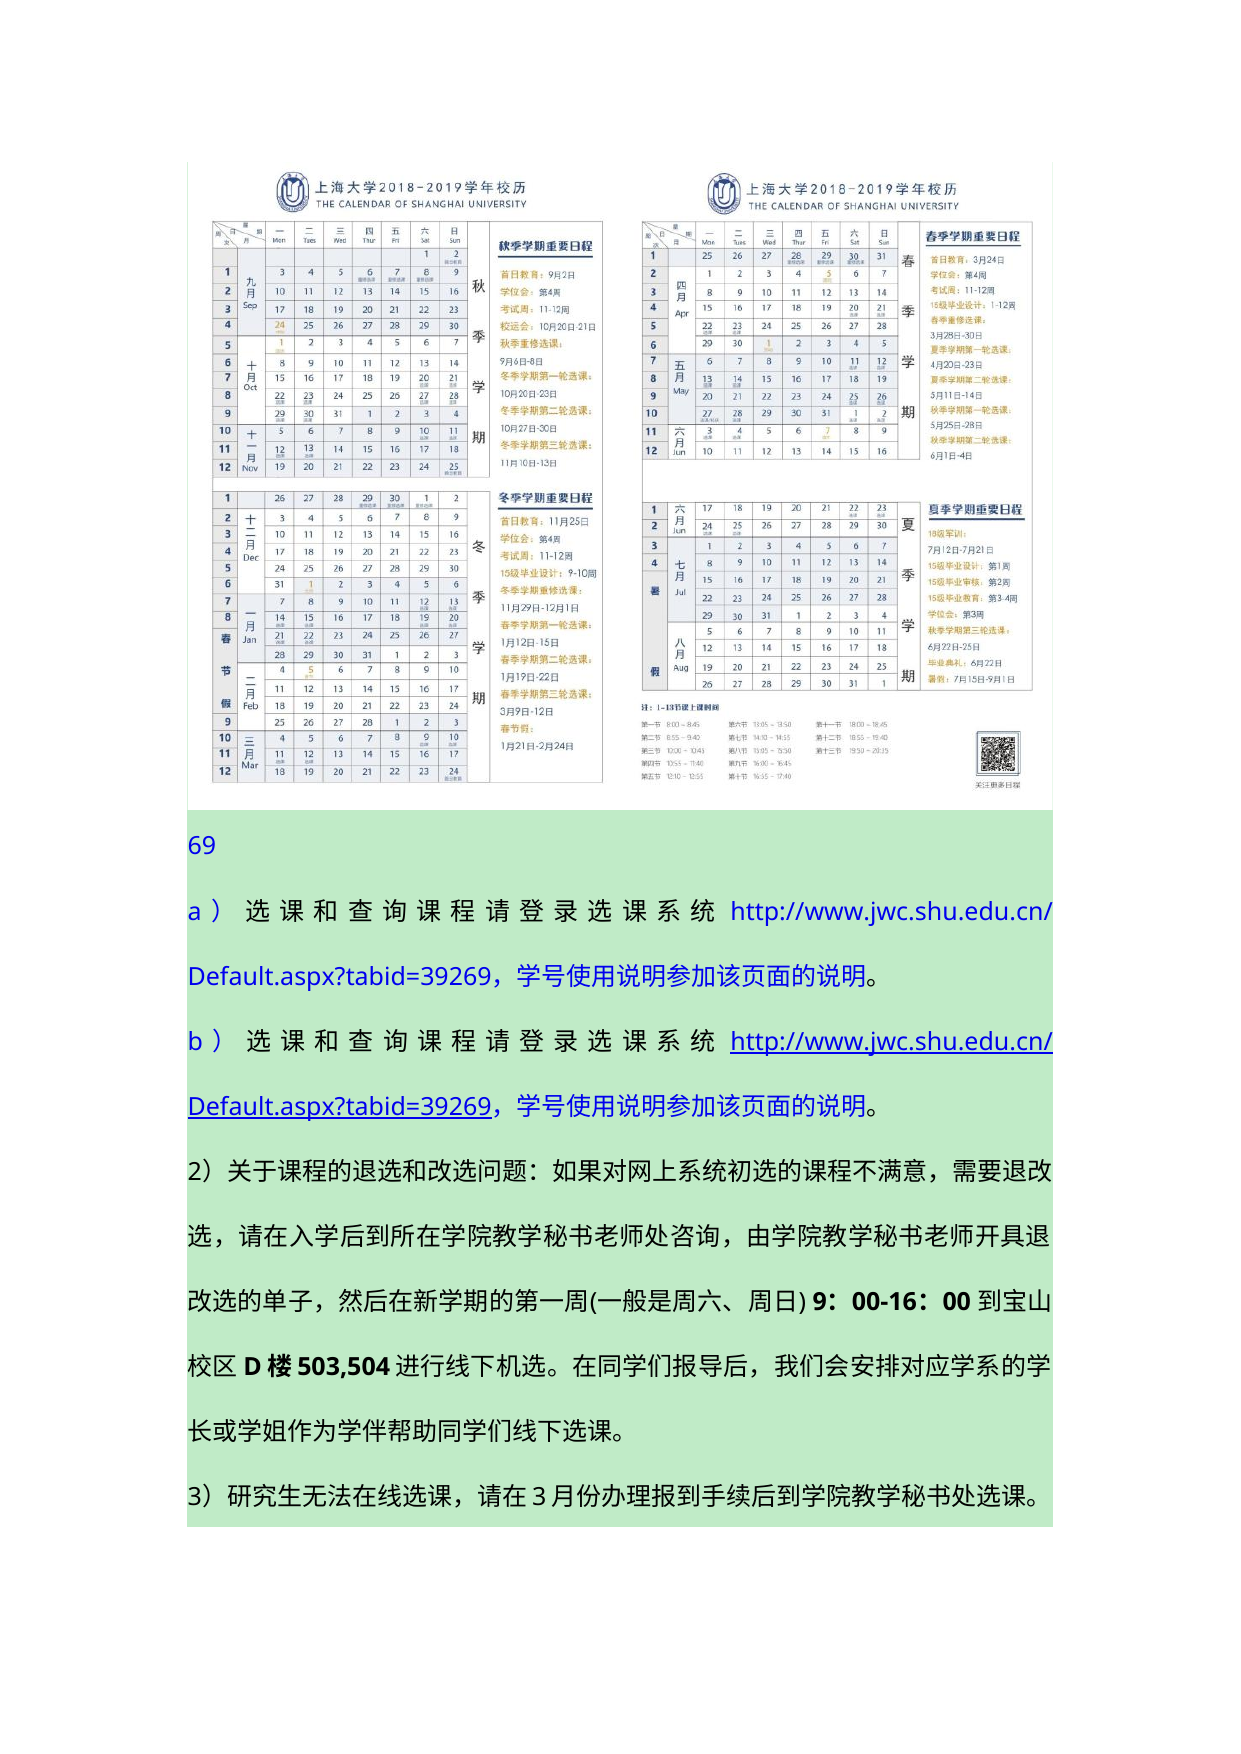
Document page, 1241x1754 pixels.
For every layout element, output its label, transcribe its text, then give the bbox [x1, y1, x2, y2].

text 2）关于课程的退选和改选问题：如果对网上系统初选的课程不满意，需要退改选，请在入学后到所在学院教学秘书老师处咨询，由学院教学秘书老师开具退改选的单子，然后在新学期的第一周(一般是周六、周日) 9：00-16：00 到宝山校区D楼503,504进行线下机选。在同学们报导后，我们会安排对应学系的学长或学姐作为学伴帮助同学们线下选课。 [187, 1137, 1053, 1462]
picture [187, 162, 1053, 810]
text a）选课和查询课程请登录选课系统http://www.jwc.shu.edu.cn/Default.aspx?tabid=39269，学号使用说明参加该页面的说明。 [187, 877, 1053, 1007]
list 一卡通开通和登录方法如下：请先用一卡通卡号和初始密码（一卡通学号和初始密码请见附件）登陆http://services.shu.edu.cn/修改新密码，然后用新密码登陆教务处选课系统 http://www.jwc.shu.edu.cn/Default.aspx?tabid=39269 [187, 810, 1053, 877]
text 3）研究生无法在线选课，请在3月份办理报到手续后到学院教学秘书处选课。 [187, 1462, 1053, 1527]
text b）选课和查询课程请登录选课系统http://www.jwc.shu.edu.cn/Default.aspx?tabid=39269，学号使用说明参加该页面的说明。 [187, 1007, 1053, 1137]
